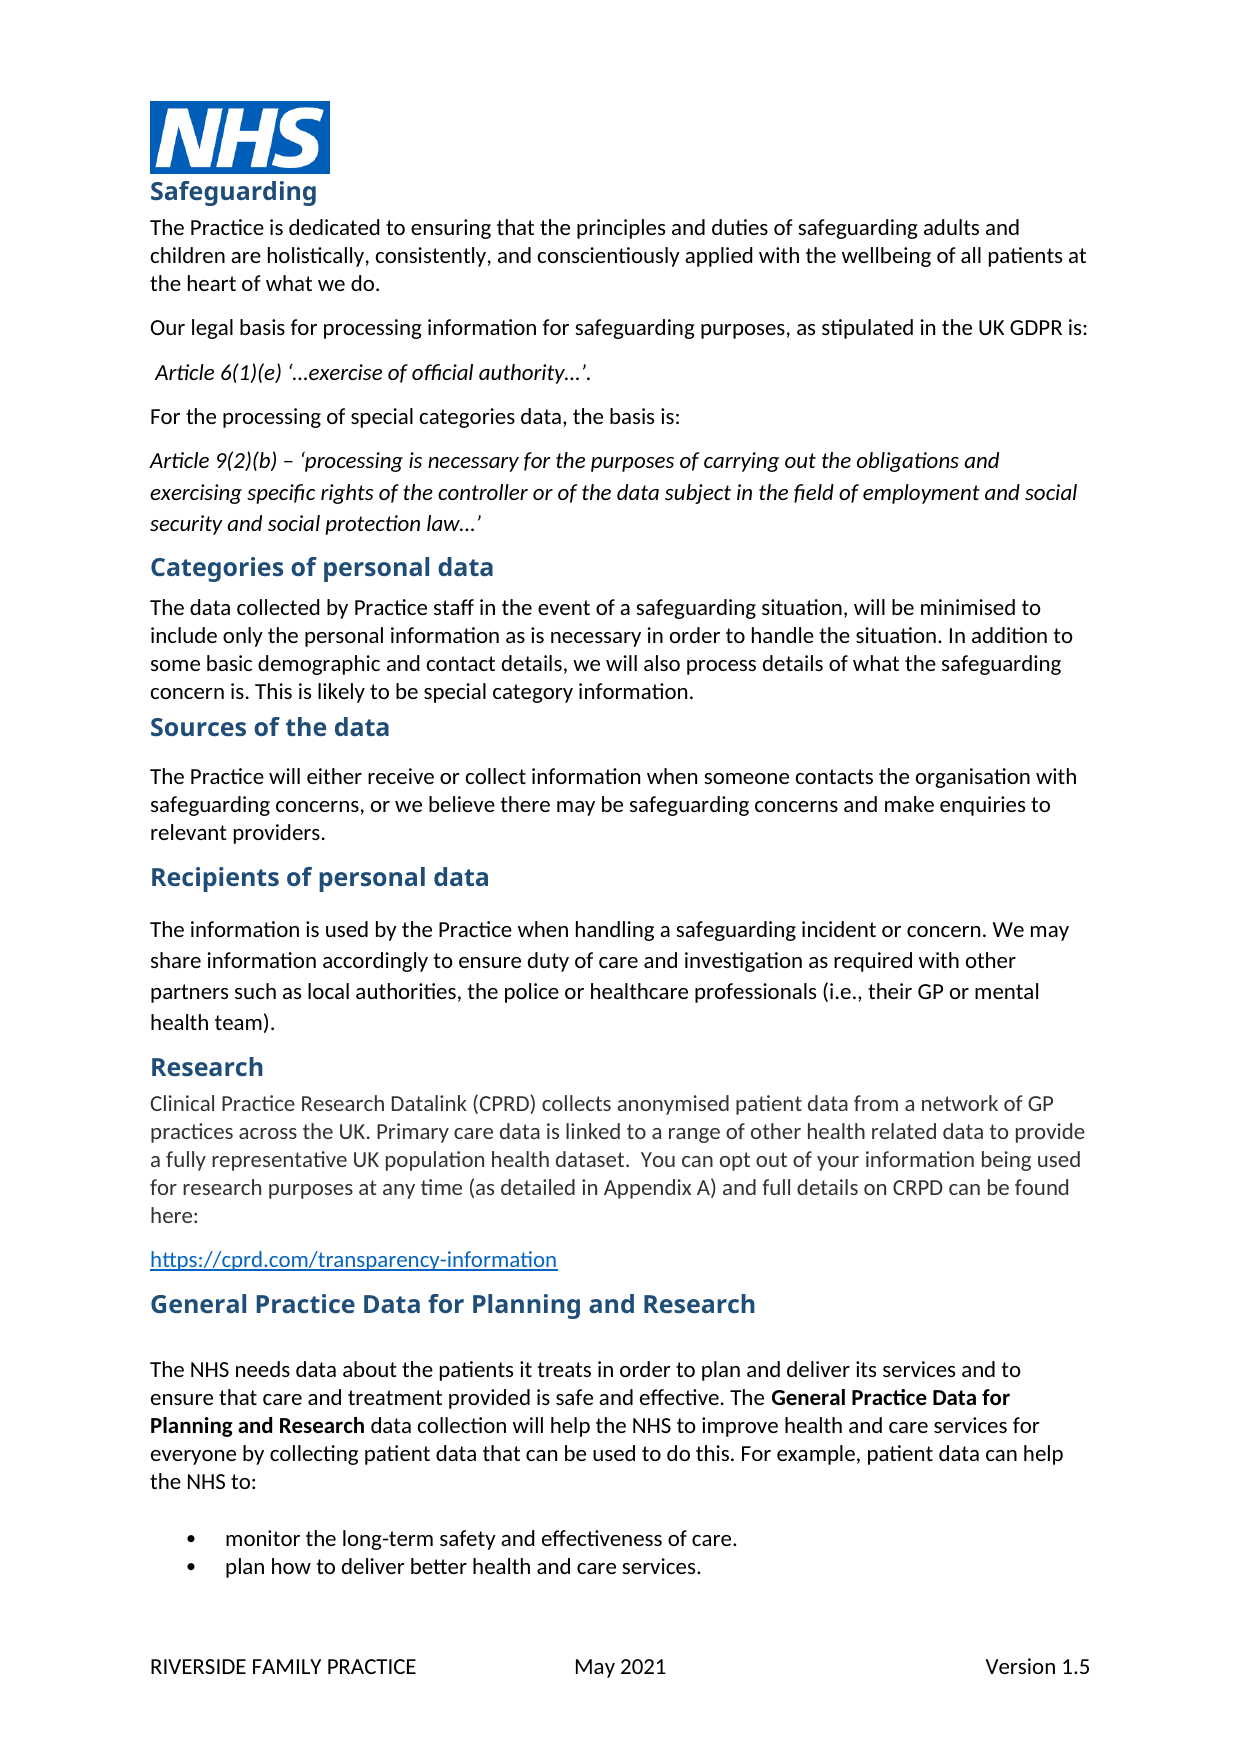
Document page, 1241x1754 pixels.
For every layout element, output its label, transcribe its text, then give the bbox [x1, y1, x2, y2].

text Clinical Practice Research Datalink (CPRD) collects anonymised patient data from a network of GP practices across the UK. Primary care data is linked to a range of other health related data to provide a fully representative UK population health dataset. You can opt out of your information being used for research purposes at any time (as detailed in Appendix A) and full details on CRPD can be found here: [199, 1089, 1090, 1229]
subtitle Research [150, 1049, 1090, 1084]
subtitle General Practice Data for Planning and Research [150, 1286, 1090, 1320]
text The information is used by the Practice when handling a safeguarding incident or concern. We may share information accordingly to ensure duty of care and investigation as required with other partners such as local authorities, the police or healthcare professionals (i.e., their GP or mental health team). [150, 911, 1090, 1036]
text Our legal basis for processing information for safeguarding purposes, as stipulated in the UK GDPR is: [150, 310, 1090, 341]
text The Practice is dedicated to ensuring that the principles and duties of safeguarding adults and children are holistically, consistently, and conscientiously applied with the wellbeing of all patients at the heart of what we do. [150, 213, 1090, 297]
text https://cprd.com/transparency-information [150, 1242, 1090, 1273]
text For the processing of special categories data, the basis is: [150, 399, 1090, 430]
subtitle Categories of personal data [150, 550, 1090, 584]
text Article 6(1)(e) ‘…exercise of official authority…’. [150, 354, 1090, 386]
subtitle Recipients of personal data [150, 859, 1090, 893]
picture [150, 101, 330, 174]
list monitor the long-term safety and effectiveness of care. [187, 1524, 1090, 1552]
subtitle The data collected by Practice staff in the event of a safeguarding situation, will be minimised to include only the personal information as is necessary in order to handle the situation. In addition to some basic demographic and contact details, we will also process details of what the safeguarding concern is. This is likely to be special category information. [150, 593, 1090, 706]
list plan how to deliver better health and care services. [187, 1552, 1090, 1580]
subtitle Sources of the data [150, 710, 1090, 744]
subtitle Safeguarding [150, 174, 1090, 208]
text Article 9(2)(b) – ‘processing is necessary for the purposes of carrying out the obligations and exercising specific rights of the controller or of the data subject in the field of employment and social security and social protection law…’ [150, 443, 1090, 537]
text The Practice will either receive or collect information when someone contacts the organisation with safeguarding concerns, or we believe there may be safeguarding concerns and make enquiries to relevant providers. [150, 762, 1090, 846]
text The NHS needs data about the patients it treats in order to plan and deliver its services and to ensure that care and treatment provided is safe and effective. The General Practice Data for Planning and Research data collection will help the NHS to improve health and care services for everyone by collecting patient data that can be used to do this. For example, patient data can help the NHS to: [150, 1355, 1090, 1495]
